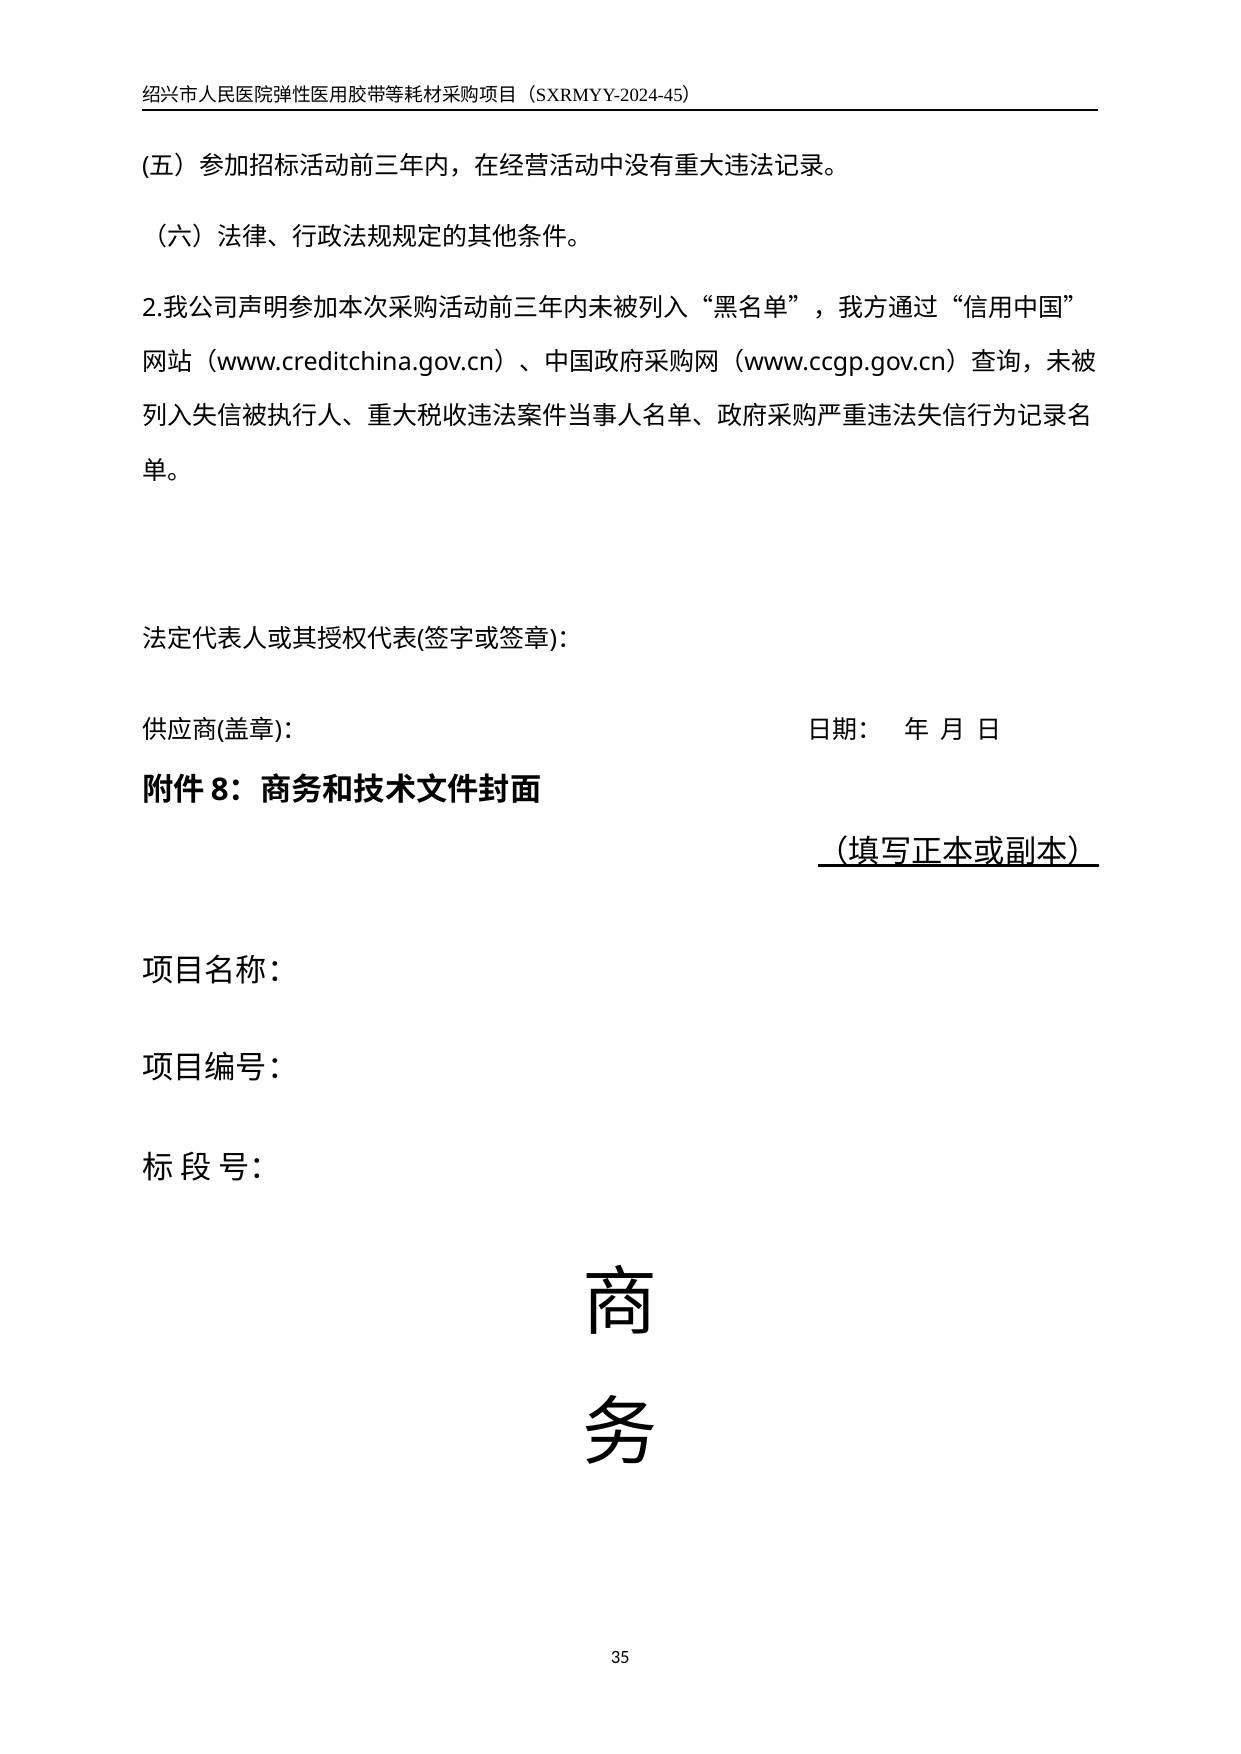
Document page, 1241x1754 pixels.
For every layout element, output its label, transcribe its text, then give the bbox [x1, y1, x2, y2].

text 标 段 号： [142, 1132, 1098, 1197]
text （六）法律、行政法规规定的其他条件。 [142, 216, 1098, 253]
text 务 [142, 1361, 1098, 1491]
text 项目名称： [142, 935, 1110, 1000]
text 附件8：商务和技术文件封面 [142, 764, 1098, 809]
text 项目编号： [142, 1032, 1098, 1097]
text 商 [142, 1231, 1098, 1361]
text 2.我公司声明参加本次采购活动前三年内未被列入“黑名单”，我方通过“信用中国”网站（www.creditchina.gov.cn）、中国政府采购网（www.ccgp.gov.cn）查询，未被列入失信被执行人、重大税收违法案件当事人名单、政府采购严重违法失信行为记录名单。 [142, 287, 1098, 486]
text （填写正本或副本） [142, 826, 1098, 871]
text 法定代表人或其授权代表(签字或签章)： [142, 610, 1098, 656]
text 供应商(盖章)： 日期： 年 月 日 [142, 702, 1098, 748]
text (五）参加招标活动前三年内，在经营活动中没有重大违法记录。 [142, 146, 1098, 182]
